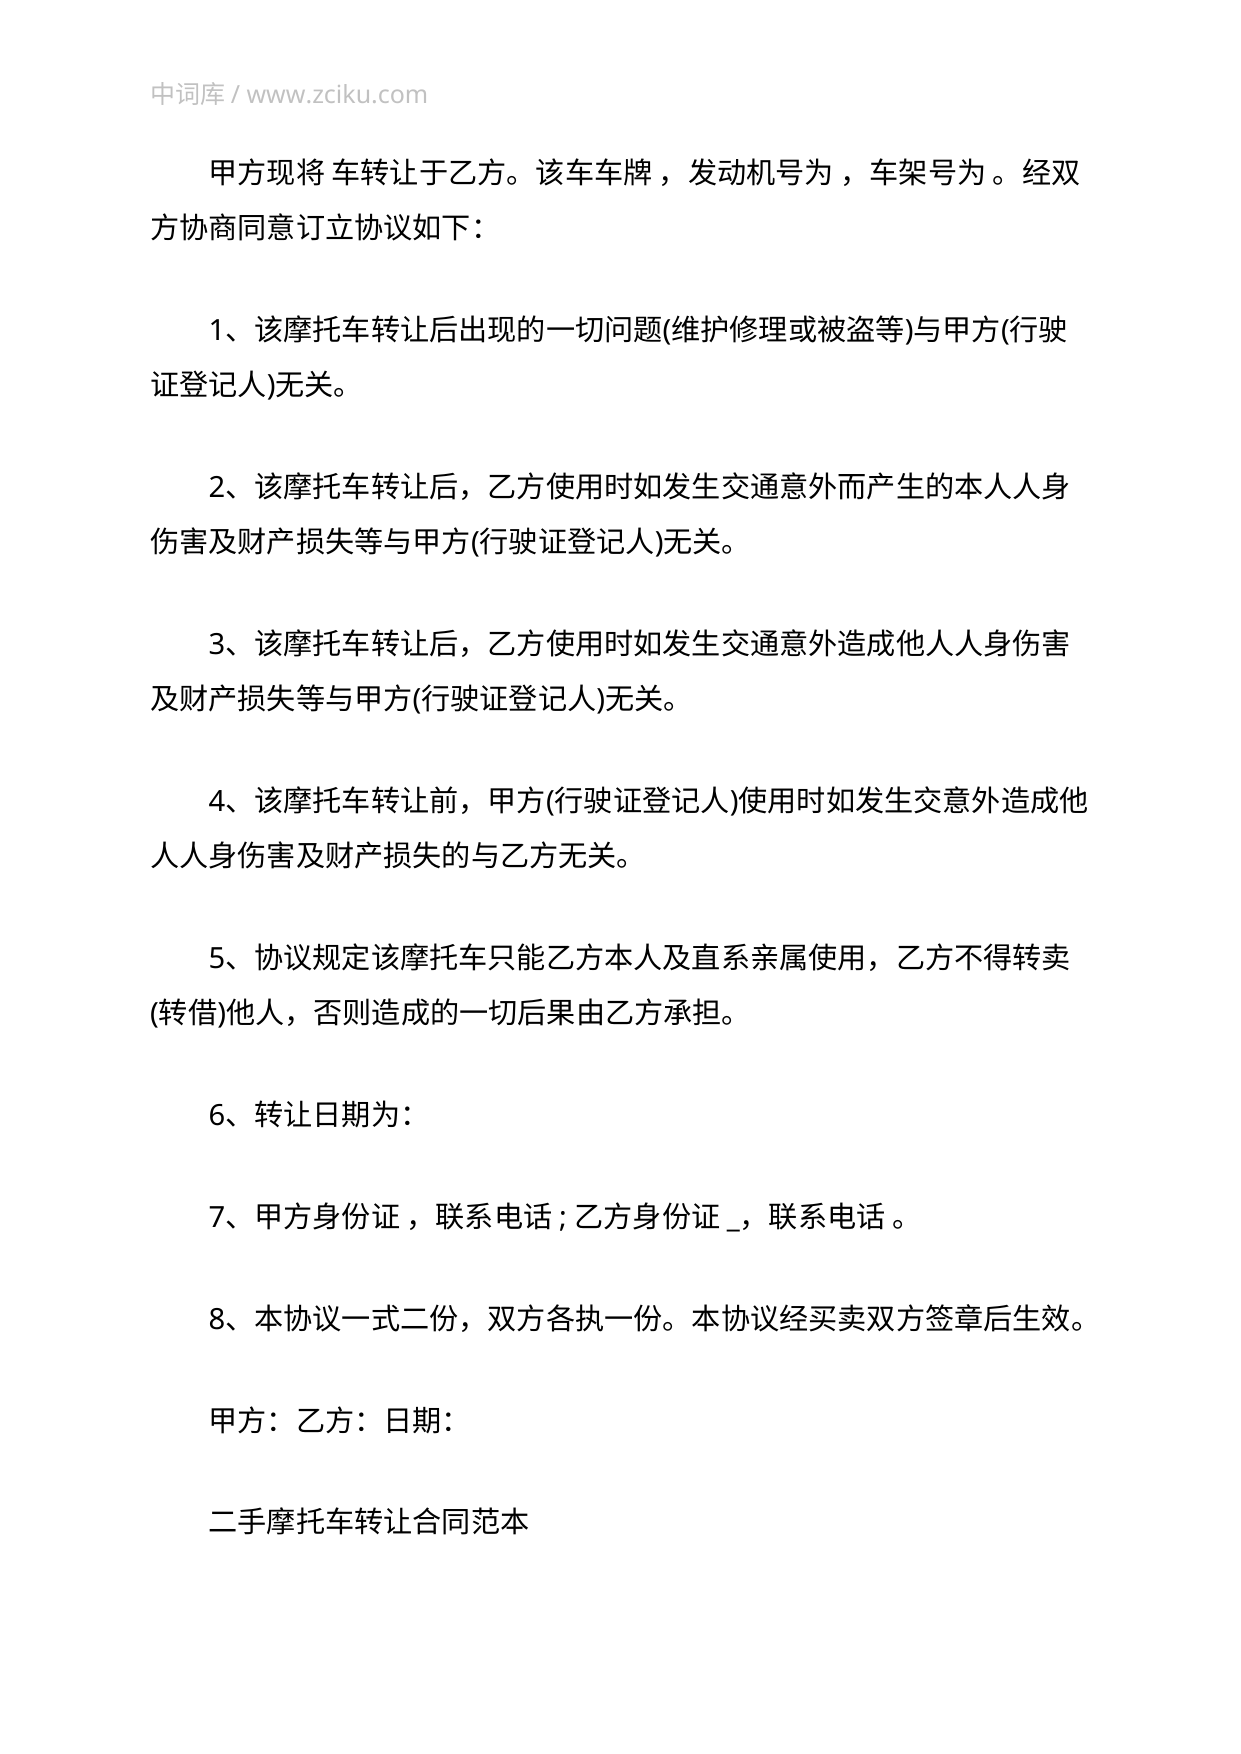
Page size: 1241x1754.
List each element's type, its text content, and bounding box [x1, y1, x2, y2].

text 3、该摩托车转让后，乙方使用时如发生交通意外造成他人人身伤害及财产损失等与甲方(行驶证登记人)无关。 [150, 621, 1090, 718]
text 5、协议规定该摩托车只能乙方本人及直系亲属使用，乙方不得转卖(转借)他人，否则造成的一切后果由乙方承担。 [150, 934, 1090, 1032]
text 7、甲方身份证 ，联系电话 ; 乙方身份证 _，联系电话 。 [150, 1193, 1090, 1236]
text 甲方现将 车转让于乙方。该车车牌 ，发动机号为 ，车架号为 。经双方协商同意订立协议如下： [150, 150, 1090, 247]
text 1、该摩托车转让后出现的一切问题(维护修理或被盗等)与甲方(行驶证登记人)无关。 [150, 307, 1090, 404]
text 二手摩托车转让合同范本 [150, 1499, 1090, 1541]
text 8、本协议一式二份，双方各执一份。本协议经买卖双方签章后生效。 [150, 1295, 1090, 1338]
text 甲方：乙方：日期： [150, 1397, 1090, 1439]
text 4、该摩托车转让前，甲方(行驶证登记人)使用时如发生交意外造成他人人身伤害及财产损失的与乙方无关。 [150, 778, 1090, 875]
text 2、该摩托车转让后，乙方使用时如发生交通意外而产生的本人人身伤害及财产损失等与甲方(行驶证登记人)无关。 [150, 464, 1090, 561]
text 6、转让日期为： [150, 1091, 1090, 1134]
